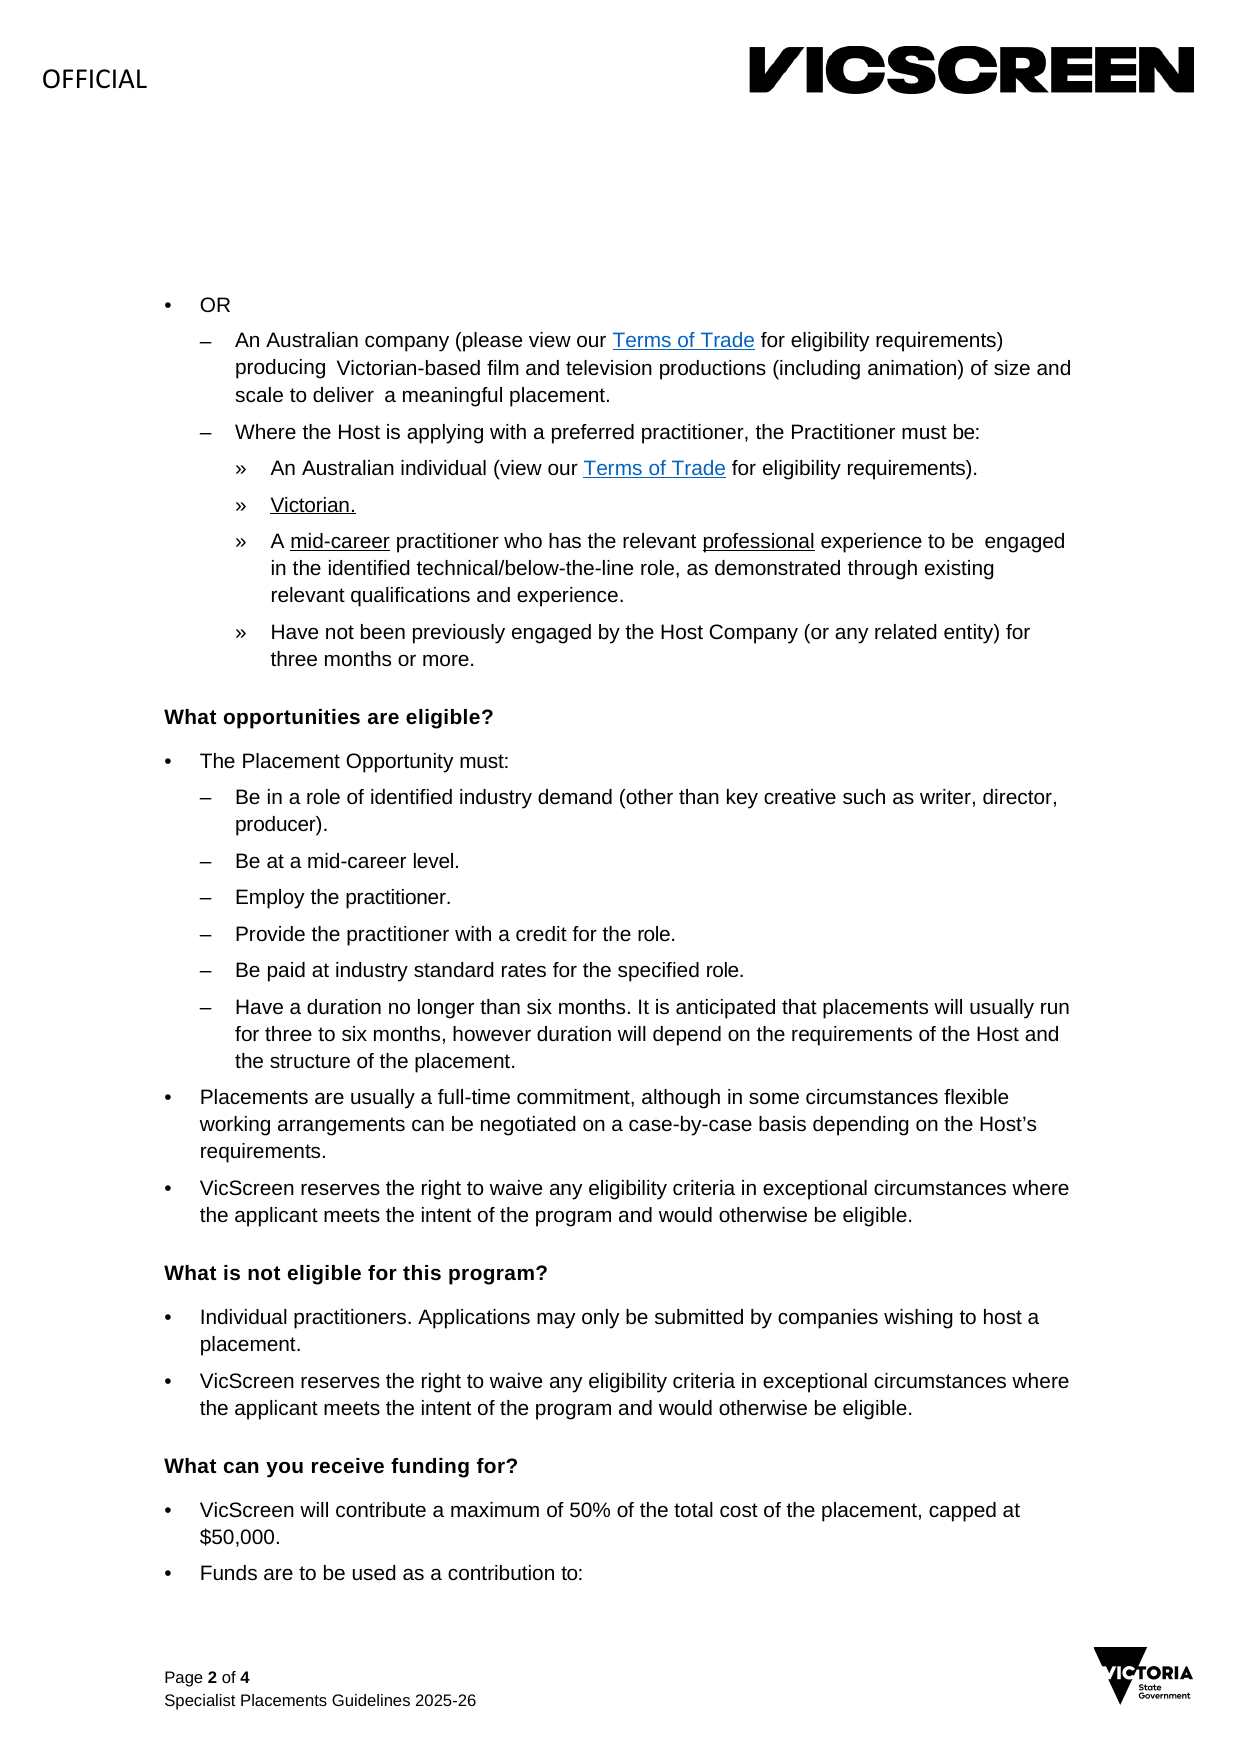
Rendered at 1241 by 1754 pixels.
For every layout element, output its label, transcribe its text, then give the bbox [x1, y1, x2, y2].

list OR [164, 289, 1076, 316]
list VicScreen will contribute a maximum of 50% of the total cost of the placement, capped at $50,000. [164, 1494, 1076, 1549]
list Be at a mid-career level. [199, 846, 1076, 873]
list Funds are to be used as a contribution to: [164, 1558, 1076, 1585]
list A mid-career practitioner who has the relevant professional experience to be engaged in the identified technical/below-the-line role, as demonstrated through existing relevant qualifications and experience. [235, 526, 1076, 607]
picture [1093, 1647, 1193, 1705]
list Individual practitioners. Applications may only be submitted by companies wishing to host a placement. [164, 1302, 1076, 1356]
list Victorian. [235, 489, 1076, 516]
list Be in a role of identified industry demand (other than key creative such as writer, director, producer). [199, 782, 1076, 836]
list The Placement Opportunity must: [164, 746, 1076, 773]
list Be paid at industry standard rates for the specified role. [199, 955, 1076, 982]
list Have not been previously engaged by the Host Company (or any related entity) for three months or more. [235, 616, 1076, 671]
list An Australian company (please view our Terms of Trade for eligibility requirements) producing Victorian-based film and television productions (including animation) of size and scale to deliver a meaningful placement. [199, 326, 1076, 407]
subtitle What opportunities are eligible? [164, 702, 1076, 729]
list Have a duration no longer than six months. It is anticipated that placements will usually run for three to six months, however duration will depend on the requirements of the Host and the structure of the placement. [199, 991, 1076, 1073]
list Provide the practitioner with a credit for the role. [199, 918, 1076, 946]
picture [749, 46, 1193, 94]
list Employ the practitioner. [199, 882, 1076, 909]
subtitle What can you receive funding for? [164, 1451, 1076, 1478]
list VicScreen reserves the right to waive any eligibility criteria in exceptional circumstances where the applicant meets the intent of the program and would otherwise be eligible. [164, 1173, 1076, 1227]
list VicScreen reserves the right to waive any eligibility criteria in exceptional circumstances where the applicant meets the intent of the program and would otherwise be eligible. [164, 1365, 1076, 1419]
list Placements are usually a full-time commitment, although in some circumstances flexible working arrangements can be negotiated on a case-by-case basis depending on the Host’s requirements. [164, 1082, 1076, 1163]
subtitle What is not eligible for this program? [164, 1258, 1076, 1285]
list An Australian individual (view our Terms of Trade for eligibility requirements). [235, 453, 1076, 480]
list Where the Host is applying with a preferred practitioner, the Practitioner must be: [199, 416, 1076, 443]
